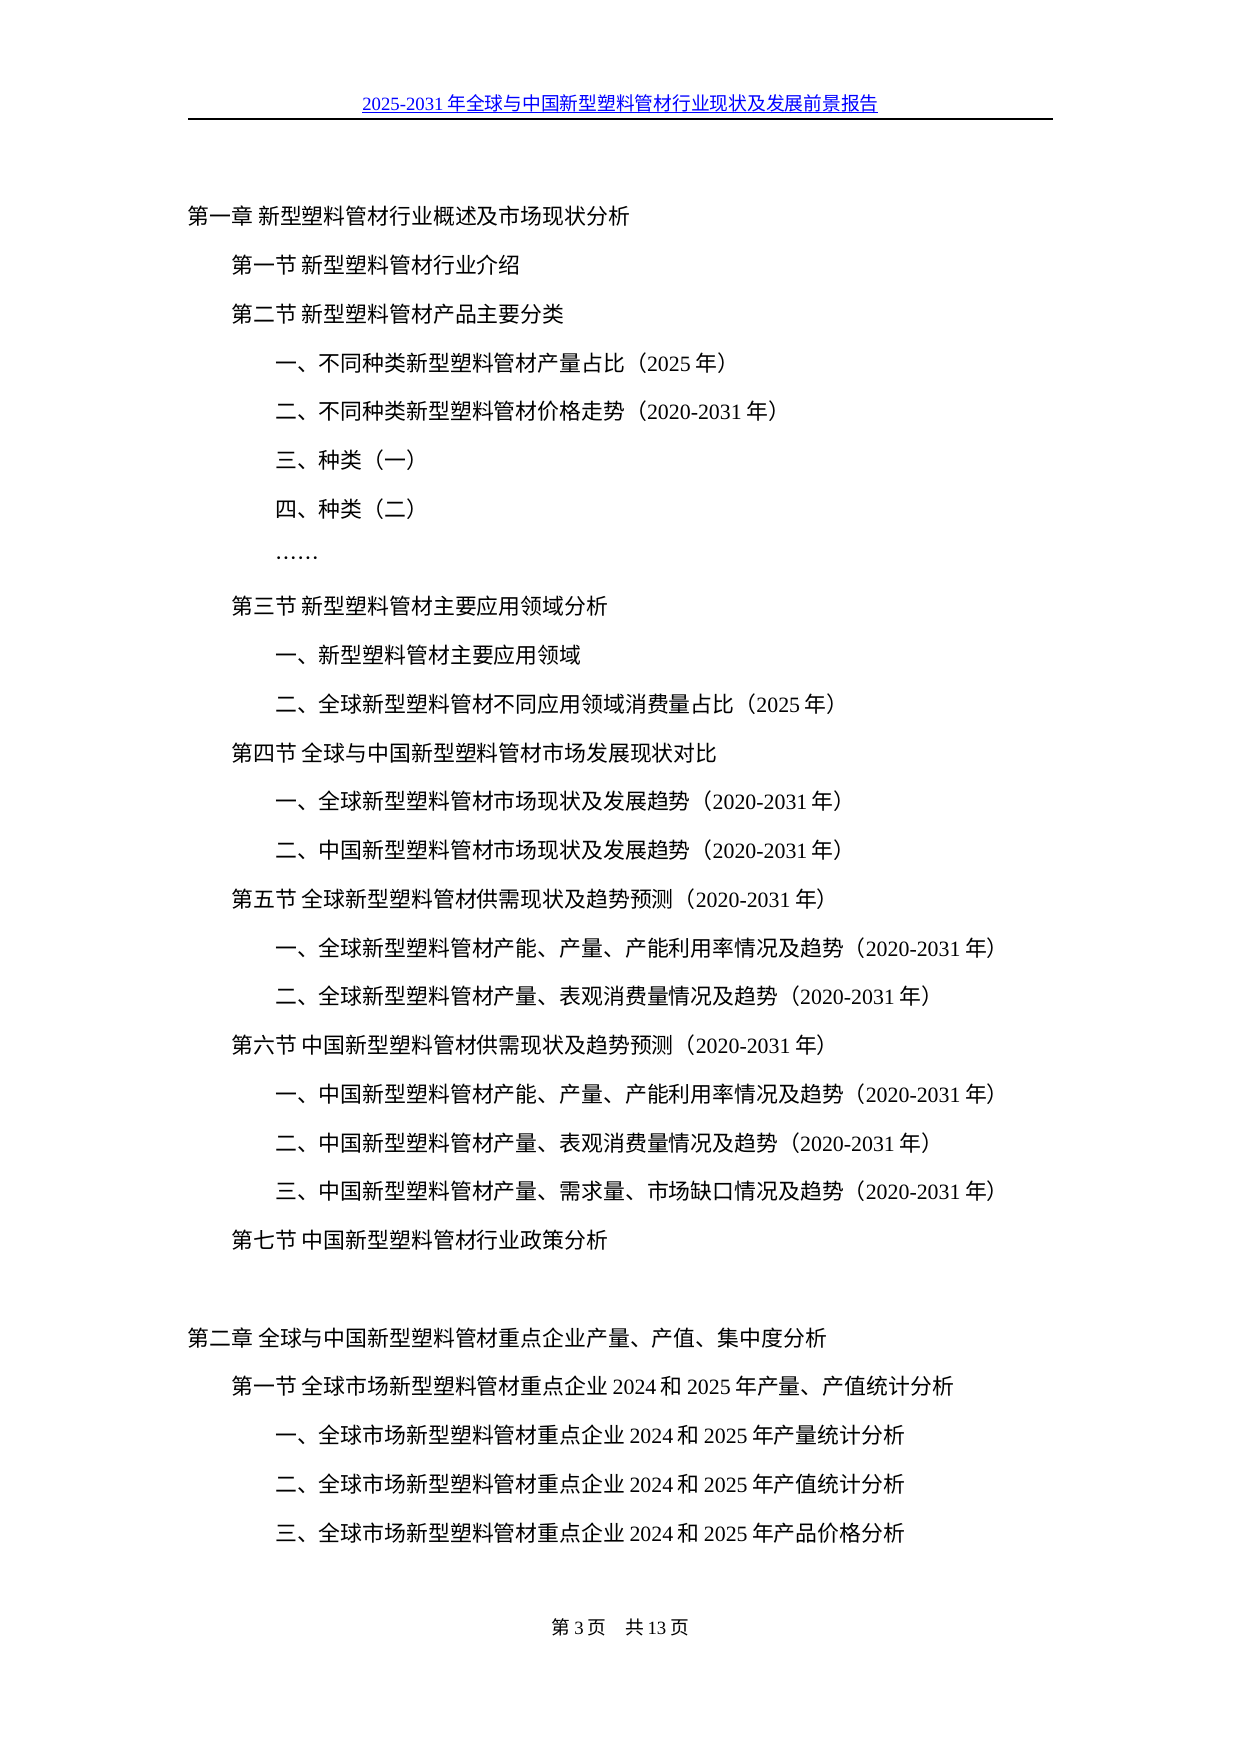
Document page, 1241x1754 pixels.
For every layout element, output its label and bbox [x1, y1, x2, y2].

text [187, 150, 1053, 1548]
